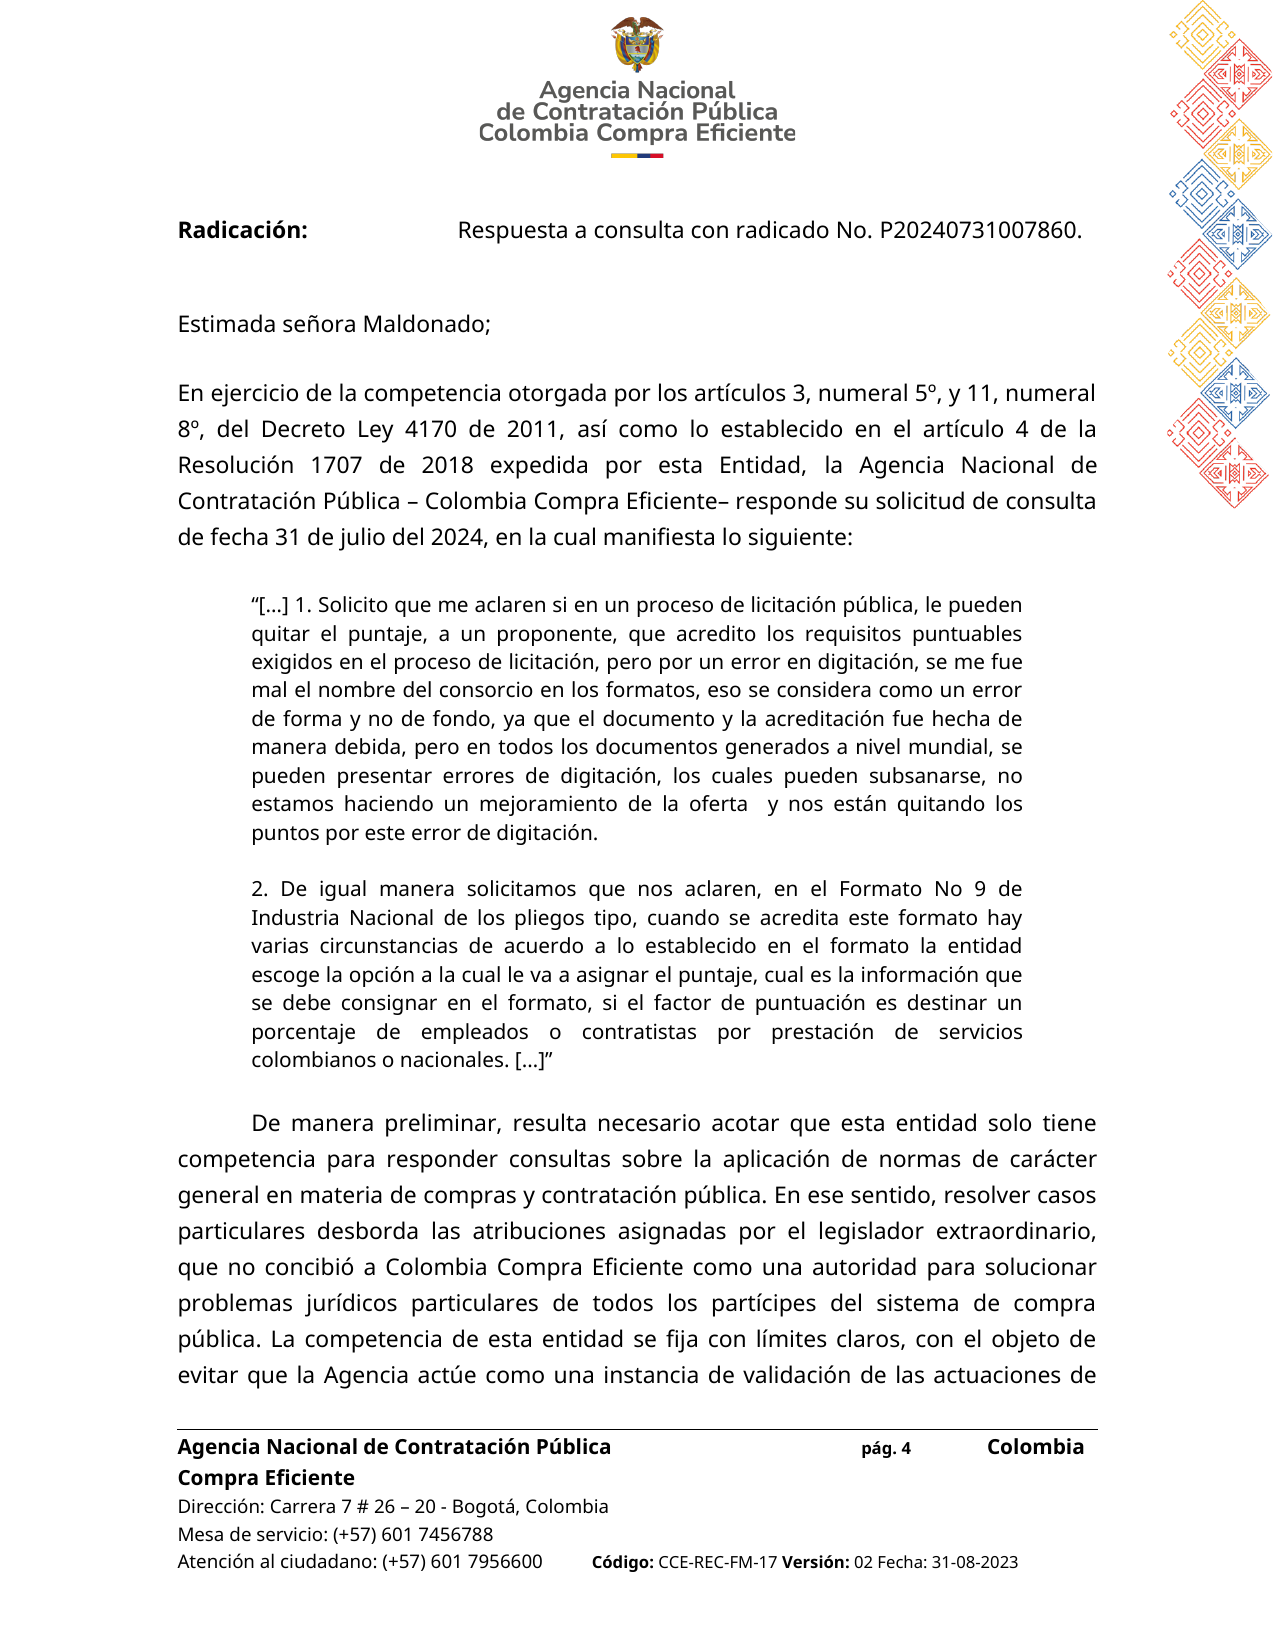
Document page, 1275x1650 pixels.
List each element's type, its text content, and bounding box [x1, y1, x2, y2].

picture [1165, 0, 1272, 506]
table_cell Radicación: [177, 214, 457, 246]
picture [479, 17, 796, 158]
text En ejercicio de la competencia otorgada por los artículos 3, numeral 5º, y 11, numeral 8º, del Decreto Ley 4170 de 2011, así como lo establecido en el artículo 4 de la Resolución 1707 de 2018 expedida por esta Entidad, la Agencia Nacional de Contratación Pública – Colombia Compra Eficiente– responde su solicitud de consulta de fecha 31 de julio del 2024, en la cual manifiesta lo siguiente: [177, 377, 1098, 552]
text “[…] 1. Solicito que me aclaren si en un proceso de licitación pública, le pueden quitar el puntaje, a un proponente, que acredito los requisitos puntuables exigidos en el proceso de licitación, pero por un error en digitación, se me fue mal el nombre del consorcio en los formatos, eso se considera como un error de forma y no de fondo, ya que el documento y la acreditación fue hecha de manera debida, pero en todos los documentos generados a nivel mundial, se pueden presentar errores de digitación, los cuales pueden subsanarse, no estamos haciendo un mejoramiento de la oferta y nos están quitando los puntos por este error de digitación. [251, 590, 1024, 846]
table_cell Respuesta a consulta con radicado No. P20240731007860. [457, 214, 1093, 246]
text 2. De igual manera solicitamos que nos aclaren, en el Formato No 9 de Industria Nacional de los pliegos tipo, cuando se acredita este formato hay varias circunstancias de acuerdo a lo establecido en el formato la entidad escoge la opción a la cual le va a asignar el puntaje, cual es la información que se debe consignar en el formato, si el factor de puntuación es destinar un porcentaje de empleados o contratistas por prestación de servicios colombianos o nacionales. […]” [251, 874, 1024, 1074]
text Estimada señora Maldonado; [177, 308, 1098, 339]
